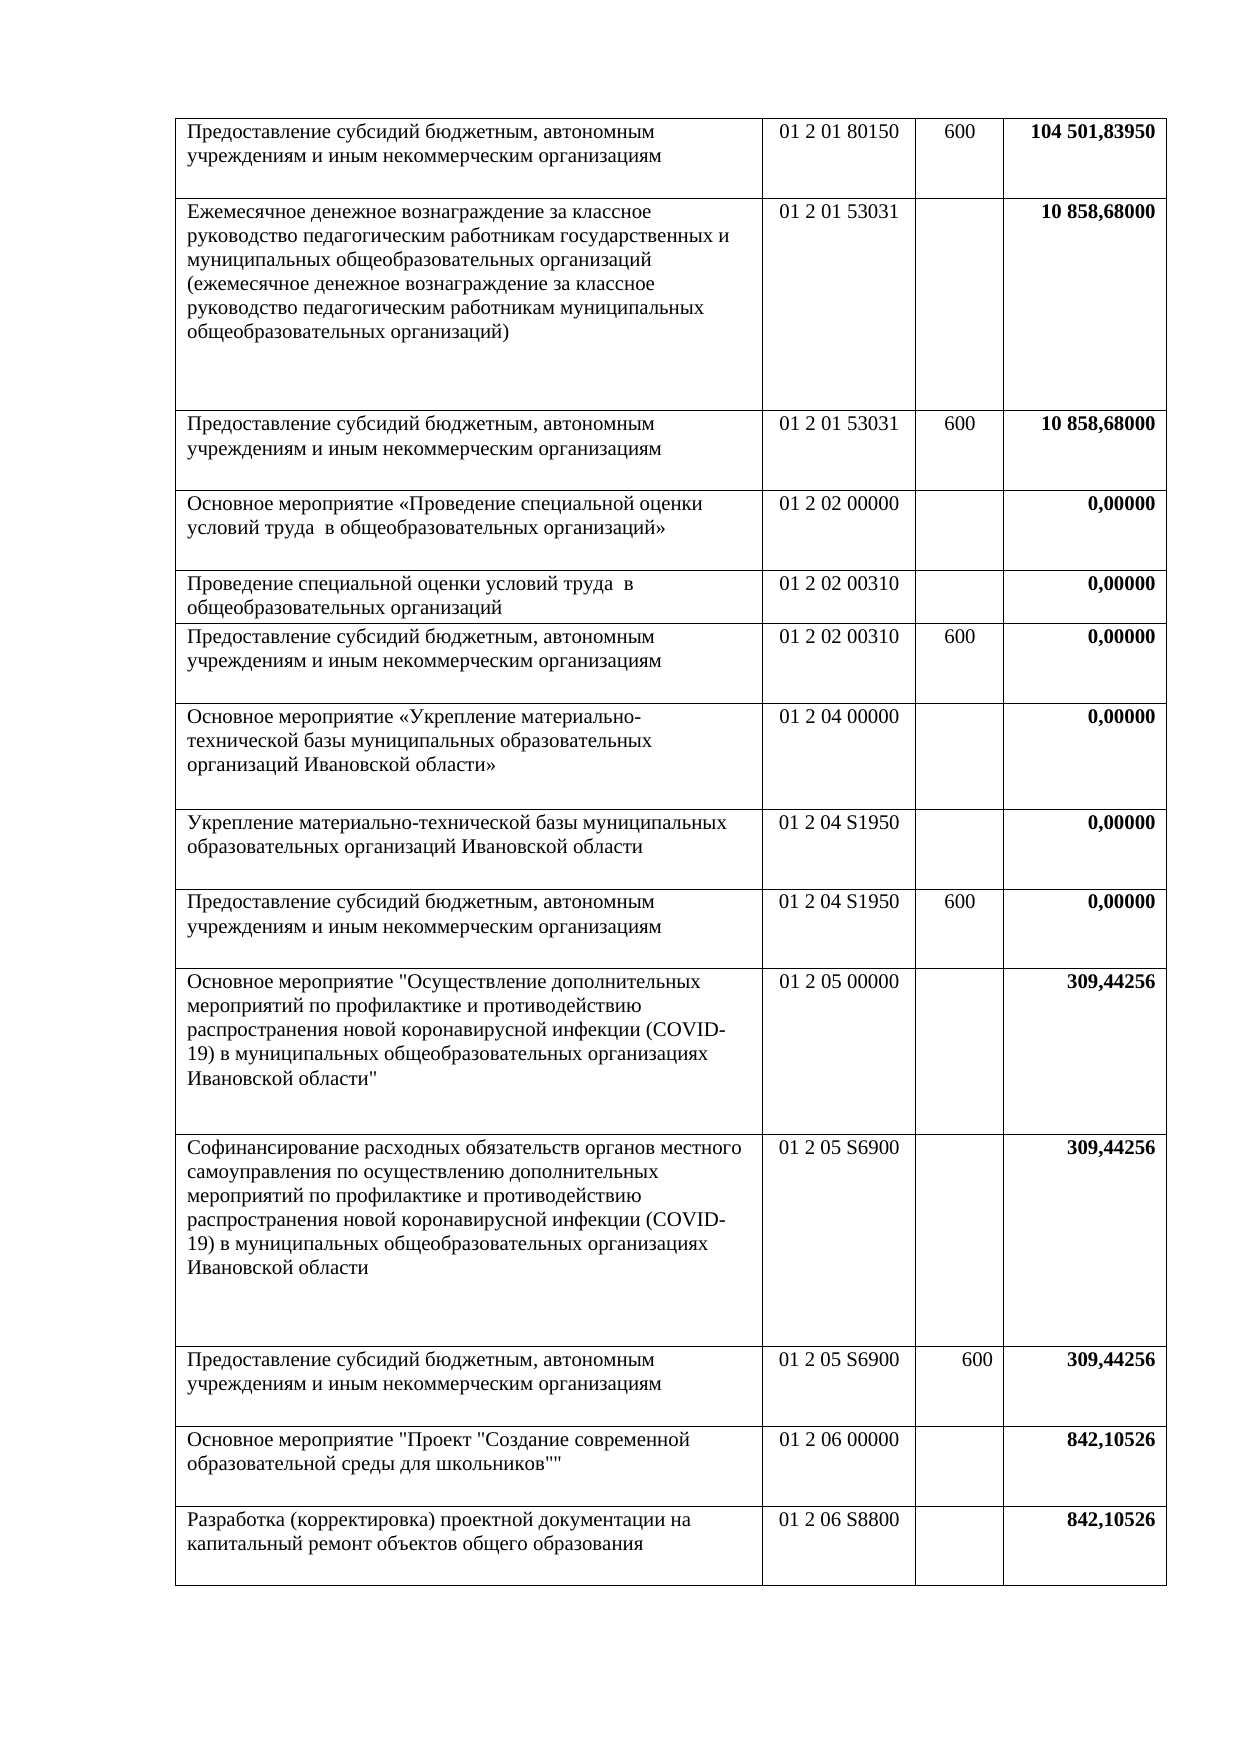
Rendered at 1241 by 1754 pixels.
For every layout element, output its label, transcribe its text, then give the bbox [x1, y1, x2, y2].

table_cell [916, 969, 1003, 1134]
table_cell [916, 810, 1003, 888]
table_cell [916, 1135, 1003, 1346]
table_cell 600 [916, 624, 1003, 702]
table_cell 01 2 05 S6900 [763, 1135, 915, 1346]
table_cell Основное мероприятие "Проект "Создание современной образовательной среды для школьников"" [176, 1427, 762, 1506]
table_cell [916, 491, 1003, 570]
table_cell 0,00000 [1004, 704, 1166, 809]
table_cell [916, 571, 1003, 623]
table_cell 0,00000 [1004, 571, 1166, 623]
table_cell 01 2 02 00310 [763, 571, 915, 623]
table_cell 01 2 02 00310 [763, 624, 915, 702]
table_cell Проведение специальной оценки условий труда в общеобразовательных организаций [176, 571, 762, 623]
table_cell Предоставление субсидий бюджетным, автономным учреждениям и иным некоммерческим организациям [176, 890, 762, 968]
table_cell 0,00000 [1004, 810, 1166, 888]
table_cell 01 2 04 00000 [763, 704, 915, 809]
table_cell Укрепление материально-технической базы муниципальных образовательных организаций Ивановской области [176, 810, 762, 888]
table_cell 600 [916, 890, 1003, 968]
table_cell 10 858,68000 [1004, 411, 1166, 490]
table_cell Предоставление субсидий бюджетным, автономным учреждениям и иным некоммерческим организациям [176, 119, 762, 198]
table_cell 01 2 01 80150 [763, 119, 915, 198]
table_cell 309,44256 [1004, 1347, 1166, 1426]
table_cell Основное мероприятие «Проведение специальной оценки условий труда в общеобразовательных организаций» [176, 491, 762, 570]
table_cell Предоставление субсидий бюджетным, автономным учреждениям и иным некоммерческим организациям [176, 411, 762, 490]
table_cell 01 2 05 S6900 [763, 1347, 915, 1426]
table_cell Основное мероприятие «Укрепление материально-технической базы муниципальных образовательных организаций Ивановской области» [176, 704, 762, 809]
table_cell 01 2 06 S8800 [763, 1507, 915, 1585]
table_cell Основное мероприятие "Осуществление дополнительных мероприятий по профилактике и противодействию распространения новой коронавирусной инфекции (COVID-19) в муниципальных общеобразовательных организациях Ивановской области" [176, 969, 762, 1134]
table_cell 600 [916, 411, 1003, 490]
table_cell 01 2 02 00000 [763, 491, 915, 570]
table_cell 0,00000 [1004, 491, 1166, 570]
table_cell 01 2 01 53031 [763, 199, 915, 410]
table_cell 01 2 01 53031 [763, 411, 915, 490]
table_cell Предоставление субсидий бюджетным, автономным учреждениям и иным некоммерческим организациям [176, 624, 762, 702]
table_cell 600 [916, 119, 1003, 198]
table_cell 01 2 04 S1950 [763, 810, 915, 888]
table_cell 01 2 06 00000 [763, 1427, 915, 1506]
table_cell 104 501,83950 [1004, 119, 1166, 198]
table_cell 309,44256 [1004, 1135, 1166, 1346]
table_cell 600 [916, 1347, 1003, 1426]
table_cell 0,00000 [1004, 624, 1166, 702]
table_cell 10 858,68000 [1004, 199, 1166, 410]
table_cell 842,10526 [1004, 1427, 1166, 1506]
table_cell Разработка (корректировка) проектной документации на капитальный ремонт объектов общего образования [176, 1507, 762, 1585]
table_cell 01 2 04 S1950 [763, 890, 915, 968]
table_cell 0,00000 [1004, 890, 1166, 968]
table_cell Софинансирование расходных обязательств органов местного самоуправления по осуществлению дополнительных мероприятий по профилактике и противодействию распространения новой коронавирусной инфекции (COVID-19) в муниципальных общеобразовательных организациях Ивановской области [176, 1135, 762, 1346]
table_cell [916, 1507, 1003, 1585]
table_cell 309,44256 [1004, 969, 1166, 1134]
table_cell [916, 1427, 1003, 1506]
table_cell 01 2 05 00000 [763, 969, 915, 1134]
table_cell [916, 704, 1003, 809]
table_cell Предоставление субсидий бюджетным, автономным учреждениям и иным некоммерческим организациям [176, 1347, 762, 1426]
table_cell Ежемесячное денежное вознаграждение за классное руководство педагогическим работникам государственных и муниципальных общеобразовательных организаций (ежемесячное денежное вознаграждение за классное руководство педагогическим работникам муниципальных общеобразовательных организаций) [176, 199, 762, 410]
table_cell 842,10526 [1004, 1507, 1166, 1585]
table_cell [916, 199, 1003, 410]
